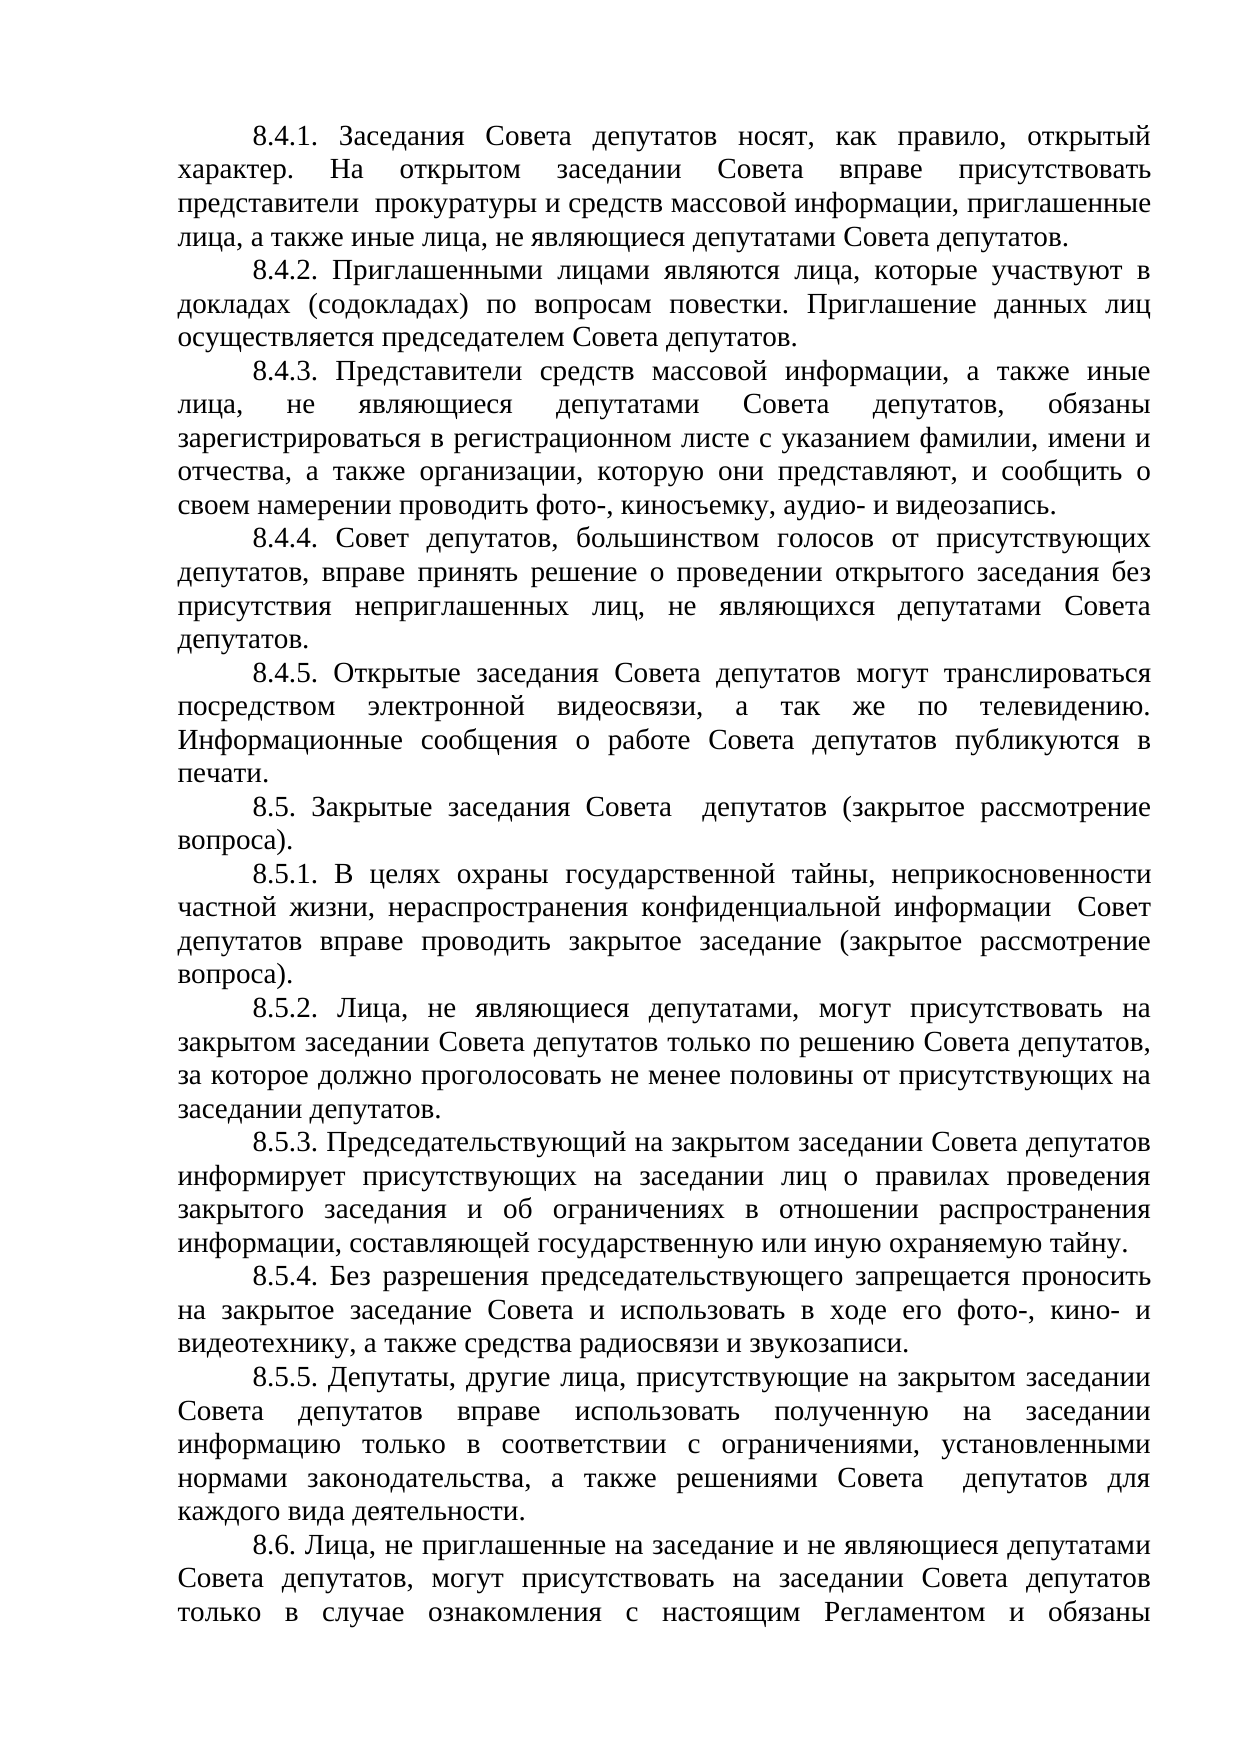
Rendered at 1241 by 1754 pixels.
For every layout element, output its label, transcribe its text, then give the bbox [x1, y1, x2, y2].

text 8.4.3. Представители средств массовой информации, а также иные лица, не являющиеся депутатами Совета депутатов, обязаны зарегистрироваться в регистрационном листе с указанием фамилии, имени и отчества, а также организации, которую они представляют, и сообщить о своем намерении проводить фото-, киносъемку, аудио- и видеозапись. [177, 353, 1152, 521]
text 8.5.4. Без разрешения председательствующего запрещается проносить на закрытое заседание Совета и использовать в ходе его фото-, кино- и видеотехнику, а также средства радиосвязи и звукозаписи. [177, 1258, 1152, 1359]
text 8.5.5. Депутаты, другие лица, присутствующие на закрытом заседании Совета депутатов вправе использовать полученную на заседании информацию только в соответствии с ограничениями, установленными нормами законодательства, а также решениями Совета депутатов для каждого вида деятельности. [177, 1359, 1152, 1527]
text 8.5. Закрытые заседания Совета депутатов (закрытое рассмотрение вопроса). [177, 789, 1152, 856]
text 8.5.2. Лица, не являющиеся депутатами, могут присутствовать на закрытом заседании Совета депутатов только по решению Совета депутатов, за которое должно проголосовать не менее половины от присутствующих на заседании депутатов. [177, 990, 1152, 1124]
text 8.5.3. Председательствующий на закрытом заседании Совета депутатов информирует присутствующих на заседании лиц о правилах проведения закрытого заседания и об ограничениях в отношении распространения информации, составляющей государственную или иную охраняемую тайну. [177, 1124, 1152, 1258]
text 8.4.1. Заседания Совета депутатов носят, как правило, открытый характер. На открытом заседании Совета вправе присутствовать представители прокуратуры и средств массовой информации, приглашенные лица, а также иные лица, не являющиеся депутатами Совета депутатов. [177, 118, 1152, 252]
text 8.4.4. Совет депутатов, большинством голосов от присутствующих депутатов, вправе принять решение о проведении открытого заседания без присутствия неприглашенных лиц, не являющихся депутатами Совета депутатов. [177, 521, 1152, 655]
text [177, 1527, 1152, 1627]
text 8.4.2. Приглашенными лицами являются лица, которые участвуют в докладах (содокладах) по вопросам повестки. Приглашение данных лиц осуществляется председателем Совета депутатов. [177, 252, 1152, 353]
text 8.5.1. В целях охраны государственной тайны, неприкосновенности частной жизни, нераспространения конфиденциальной информации Совет депутатов вправе проводить закрытое заседание (закрытое рассмотрение вопроса). [177, 856, 1152, 990]
text 8.4.5. Открытые заседания Совета депутатов могут транслироваться посредством электронной видеосвязи, а так же по телевидению. Информационные сообщения о работе Совета депутатов публикуются в печати. [177, 655, 1152, 789]
